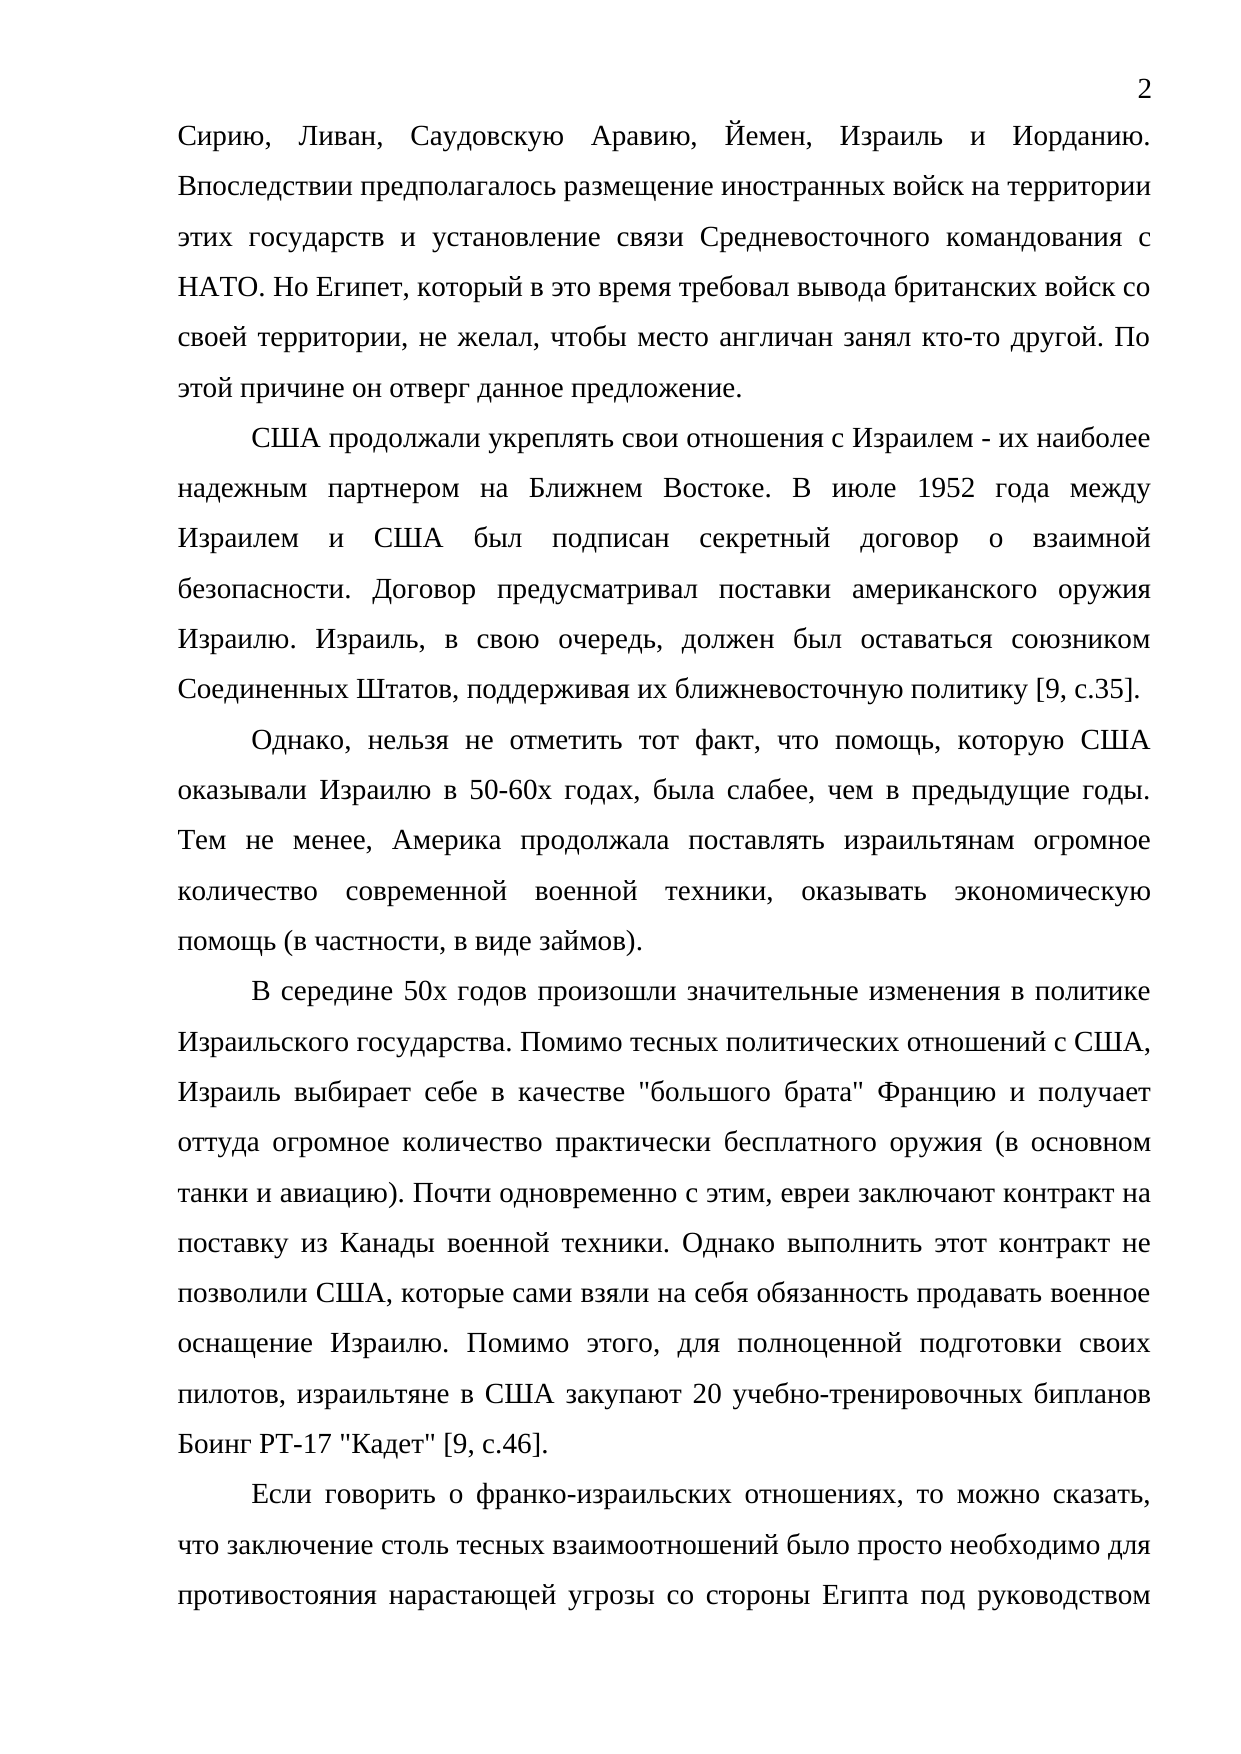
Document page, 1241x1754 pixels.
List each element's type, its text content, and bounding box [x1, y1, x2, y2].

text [177, 118, 1152, 403]
text Однако, нельзя не отметить тот факт, что помощь, которую США оказывали Израилю в 50-60х годах, была слабее, чем в предыдущие годы. Тем не менее, Америка продолжала поставлять израильтянам огромное количество современной военной техники, оказывать экономическую помощь (в частности, в виде займов). [177, 722, 1152, 957]
text США продолжали укреплять свои отношения с Израилем - их наиболее надежным партнером на Ближнем Востоке. В июле 1952 года между Израилем и США был подписан секретный договор о взаимной безопасности. Договор предусматривал поставки американского оружия Израилю. Израиль, в свою очередь, должен был оставаться союзником Соединенных Штатов, поддерживая их ближневосточную политику [9, с.35]. [177, 420, 1152, 705]
text В середине 50х годов произошли значительные изменения в политике Израильского государства. Помимо тесных политических отношений с США, Израиль выбирает себе в качестве "большого брата" Францию и получает оттуда огромное количество практически бесплатного оружия (в основном танки и авиацию). Почти одновременно с этим, евреи заключают контракт на поставку из Канады военной техники. Однако выполнить этот контракт не позволили США, которые сами взяли на себя обязанность продавать военное оснащение Израилю. Помимо этого, для полноценной подготовки своих пилотов, израильтяне в США закупают 20 учебно-тренировочных бипланов Боинг РТ-17 "Кадет" [9, с.46]. [177, 973, 1152, 1460]
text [177, 1477, 1152, 1611]
